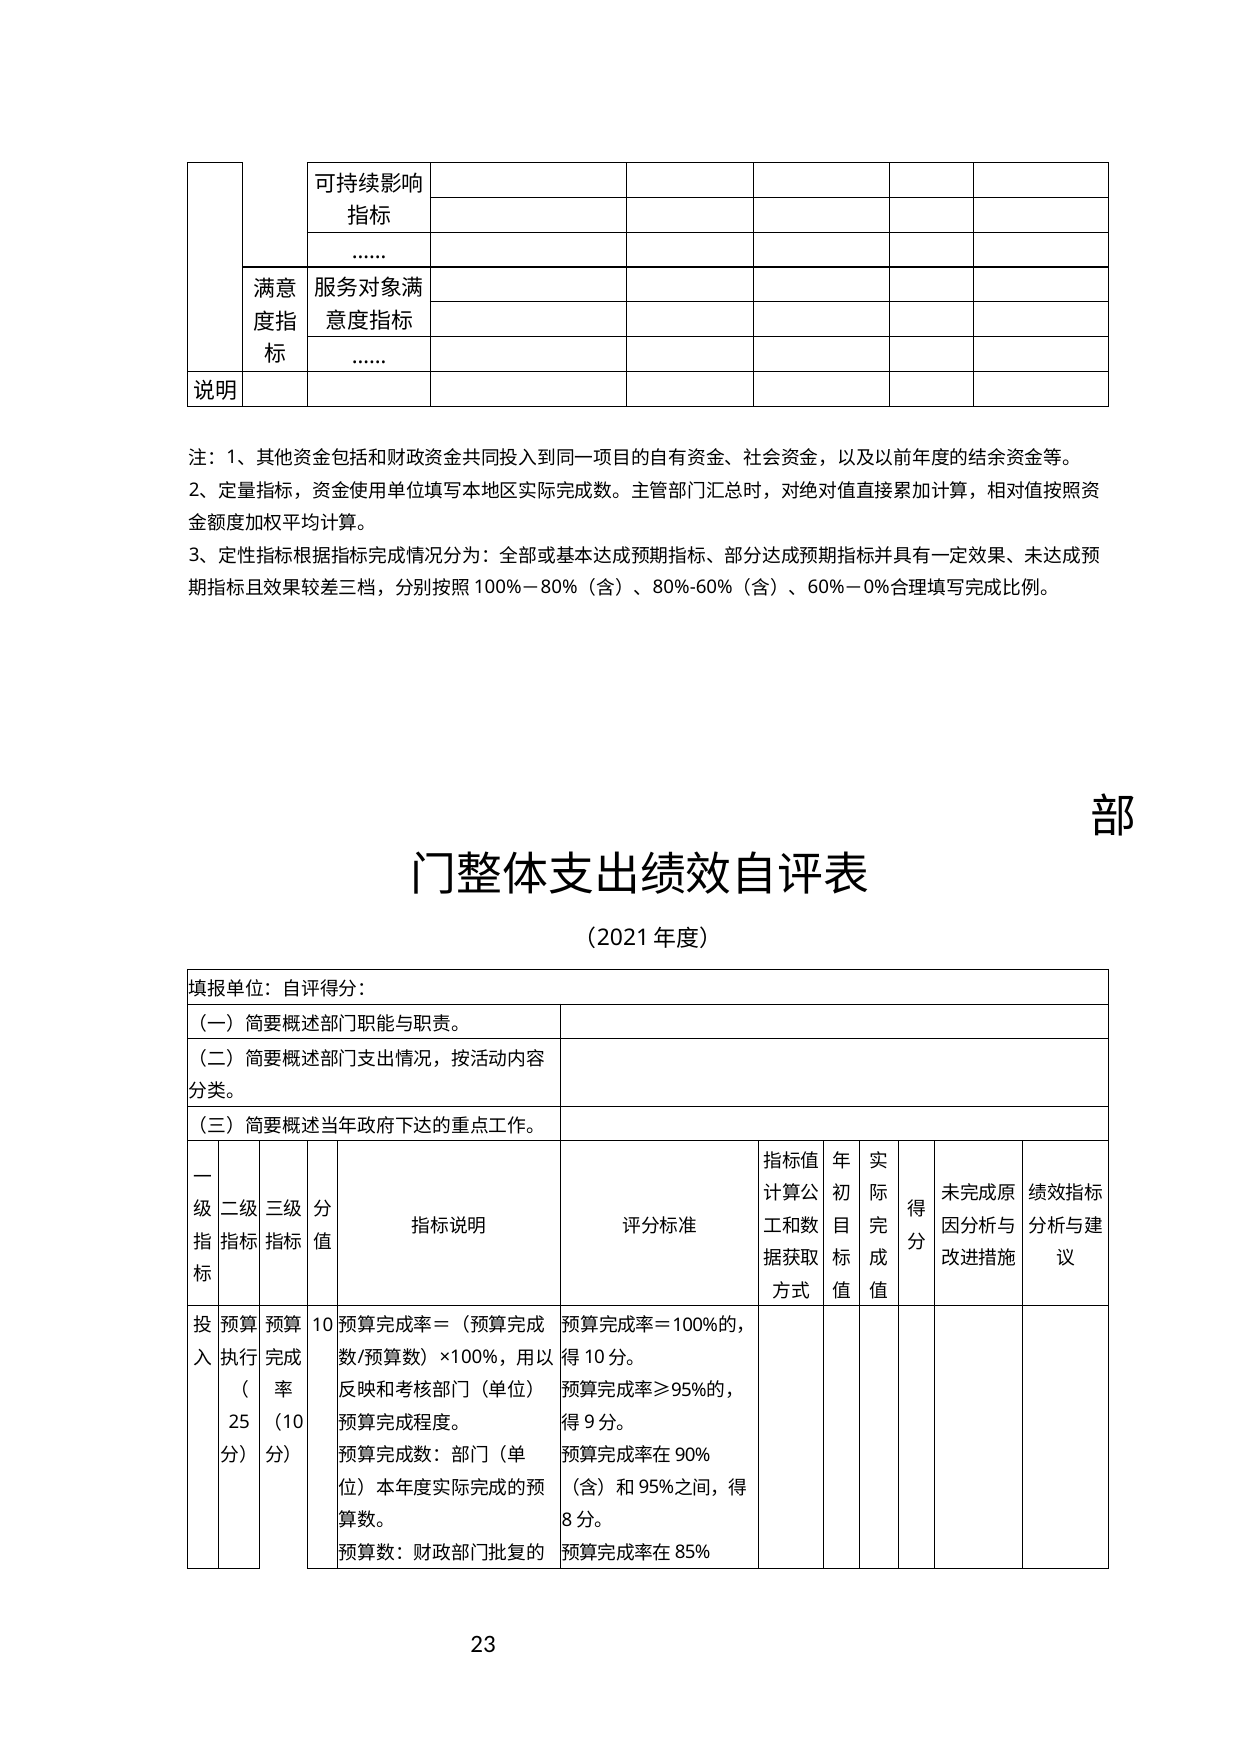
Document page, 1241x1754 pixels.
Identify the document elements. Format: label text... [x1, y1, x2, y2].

table_cell [754, 302, 889, 336]
table_cell 投入 [188, 1306, 218, 1567]
table_cell [627, 163, 753, 197]
table_cell [308, 372, 430, 406]
table_cell [754, 163, 889, 197]
table_cell （一）简要概述部门职能与职责。 [188, 1005, 560, 1038]
table_cell [431, 268, 626, 301]
table_cell [974, 163, 1108, 197]
table_cell [890, 198, 973, 232]
table_cell 指标值计算公工和数据获取方式 [759, 1141, 823, 1305]
table_cell [243, 372, 307, 406]
table_cell [935, 1306, 1022, 1567]
table_cell [754, 233, 889, 266]
table_cell [431, 372, 626, 406]
table_cell 10 [308, 1306, 337, 1567]
table_cell [627, 198, 753, 232]
table_cell 绩效指标分析与建议 [1023, 1141, 1108, 1305]
table_cell [974, 302, 1108, 336]
table_cell [561, 1005, 1108, 1038]
table_cell [860, 1306, 898, 1567]
table_cell 预算完成率（10分） [260, 1306, 307, 1567]
table_cell （2021年度） [188, 903, 1108, 969]
table_cell [899, 1306, 934, 1567]
table_cell [627, 302, 753, 336]
table_cell [1023, 1306, 1108, 1567]
table_cell [431, 302, 626, 336]
table_cell [754, 372, 889, 406]
table_cell 未完成原因分析与改进措施 [935, 1141, 1022, 1305]
table_cell [759, 1306, 823, 1567]
table_cell [974, 233, 1108, 266]
table_cell [974, 372, 1108, 406]
table_cell [754, 198, 889, 232]
table_cell 一级指标 [188, 1141, 218, 1305]
table_cell 分值 [308, 1141, 337, 1305]
table_cell [974, 337, 1108, 371]
table_cell 满意度指标 [243, 268, 307, 371]
table_cell [431, 337, 626, 371]
table_cell …… [308, 337, 430, 371]
table_cell [431, 198, 626, 232]
table_cell [974, 198, 1108, 232]
table_cell （二）简要概述部门支出情况，按活动内容分类。 [188, 1039, 560, 1106]
table_cell 说明 [188, 372, 242, 406]
table_cell [627, 337, 753, 371]
table_cell 指标说明 [338, 1141, 560, 1305]
table_cell [627, 268, 753, 301]
table_cell [890, 302, 973, 336]
table_cell …… [308, 233, 430, 266]
table_cell [890, 163, 973, 197]
table_cell 部门整体支出绩效自评表 [188, 668, 1092, 902]
table_cell [627, 372, 753, 406]
table_cell [754, 268, 889, 301]
table_cell 填报单位：自评得分： [188, 970, 1108, 1003]
table_cell [627, 233, 753, 266]
table_cell 评分标准 [561, 1141, 758, 1305]
table_cell 三级指标 [260, 1141, 307, 1305]
table_cell [890, 233, 973, 266]
table_cell 可持续影响指标 [308, 163, 430, 232]
table_cell [890, 337, 973, 371]
table_cell [974, 268, 1108, 301]
table_cell 年初 目标值 [824, 1141, 859, 1305]
table_cell 实际 完成值 [860, 1141, 898, 1305]
table_cell [824, 1306, 859, 1567]
table_cell [561, 1039, 1108, 1106]
table_cell 服务对象满意度指标 [308, 268, 430, 336]
table_cell [890, 268, 973, 301]
table_cell [890, 372, 973, 406]
table_cell 注：1、其他资金包括和财政资金共同投入到同一项目的自有资金、社会资金，以及以前年度的结余资金等。 2、定量指标，资金使用单位填写本地区实际完成数。主管部门汇总时，对绝对值直接累加计算，相对值按照资金额度加权平均计算。 3、定性指标根据指标完成情况分为：全部或基本达成预期指标、部分达成预期指标并具有一定效果、未达成预期指标且效果较差三档，分别按照100%－80%（含）、80%-60%（含）、60%－0%合理填写完成比例。 [188, 407, 1108, 668]
table_cell 二级指标 [219, 1141, 259, 1305]
table_cell [431, 163, 626, 197]
table_cell [561, 1107, 1108, 1140]
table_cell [561, 1306, 758, 1567]
table_cell （三）简要概述当年政府下达的重点工作。 [188, 1107, 560, 1140]
table_cell [431, 233, 626, 266]
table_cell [338, 1306, 560, 1567]
table_cell 预算执行（25分） [219, 1306, 259, 1567]
table_cell 得分 [899, 1141, 934, 1305]
table_cell [754, 337, 889, 371]
